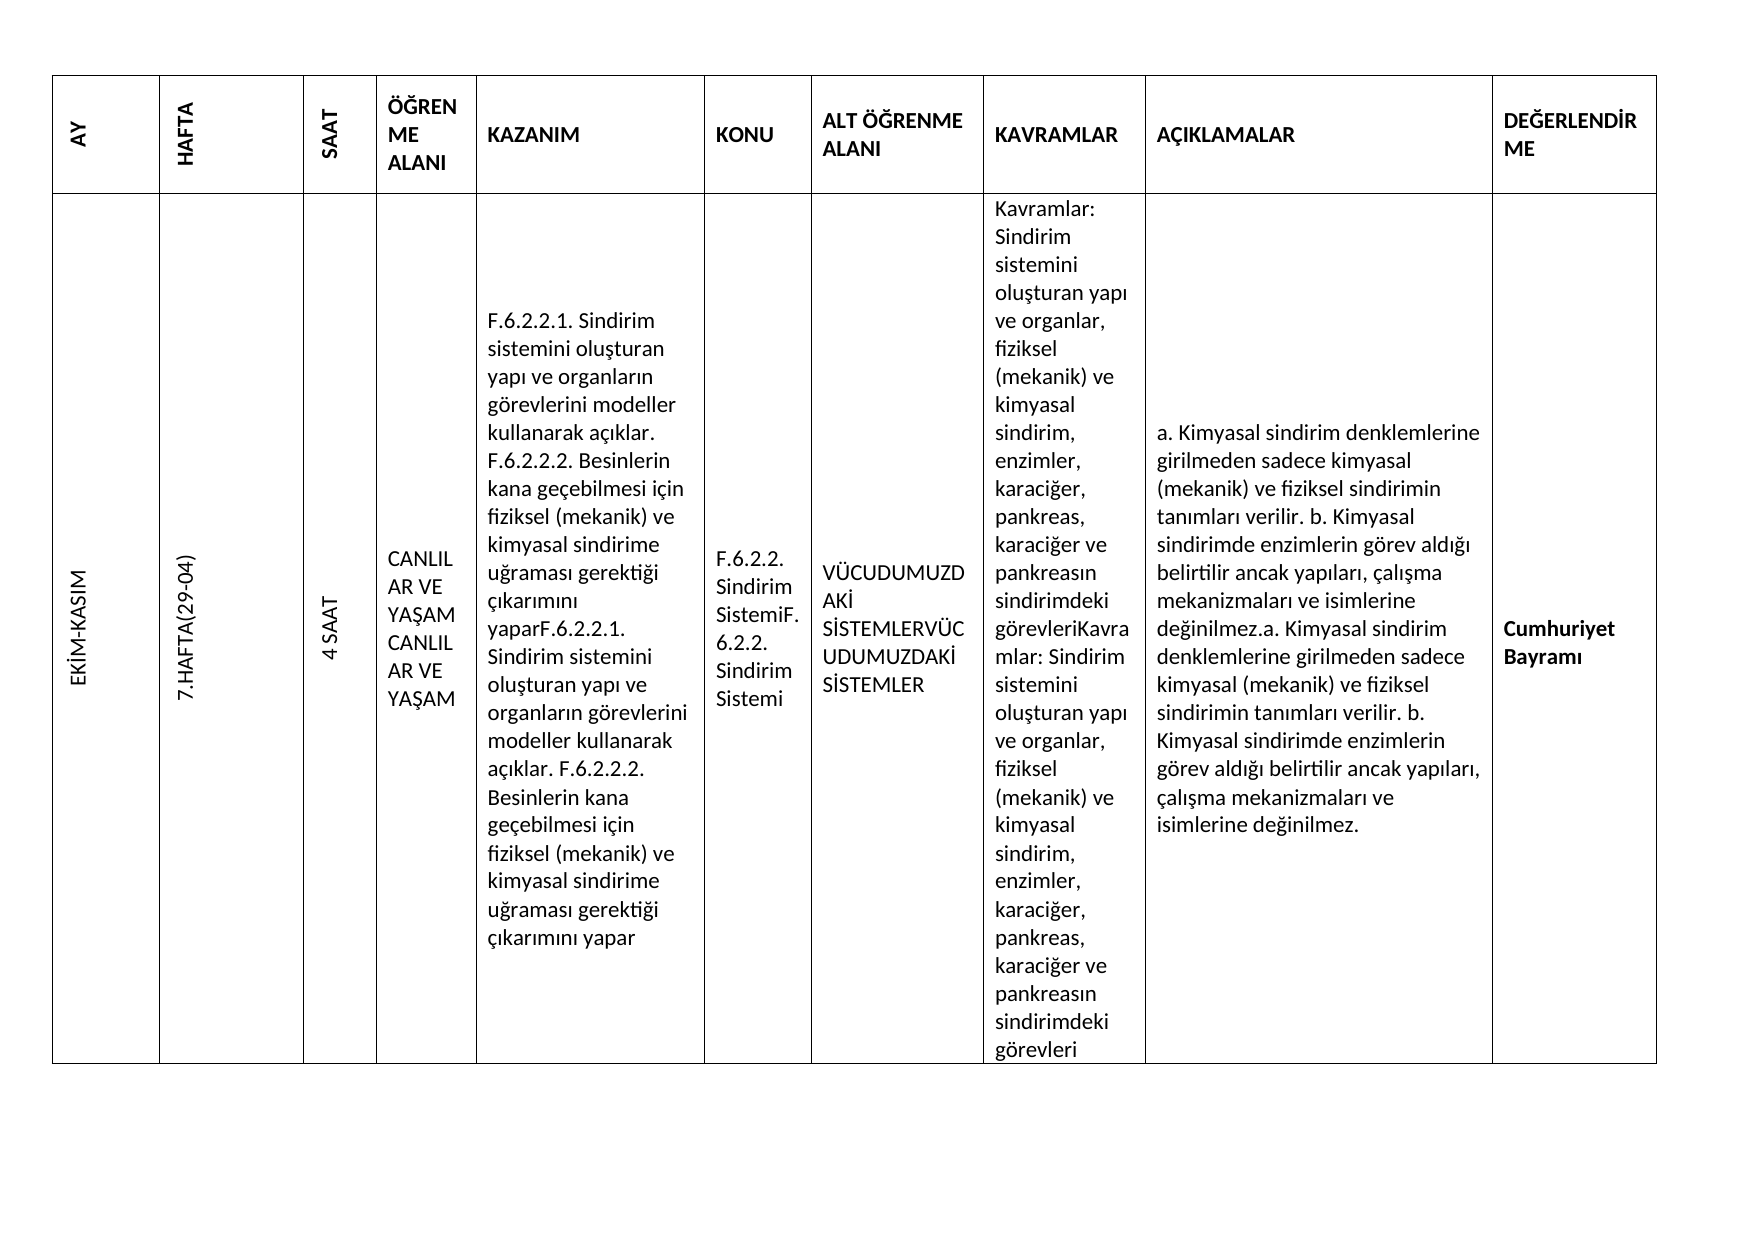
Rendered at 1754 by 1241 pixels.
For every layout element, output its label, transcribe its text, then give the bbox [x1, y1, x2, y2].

table_header AÇIKLAMALAR [1146, 76, 1492, 193]
table_header AY [53, 76, 159, 193]
table_cell a. Kimyasal sindirim denklemlerine girilmeden sadece kimyasal (mekanik) ve fiziksel sindirimin tanımları verilir. b. Kimyasal sindirimde enzimlerin görev aldığı belirtilir ancak yapıları, çalışma mekanizmaları ve isimlerine değinilmez.a. Kimyasal sindirim denklemlerine girilmeden sadece kimyasal (mekanik) ve fiziksel sindirimin tanımları verilir. b. Kimyasal sindirimde enzimlerin görev aldığı belirtilir ancak yapıları, çalışma mekanizmaları ve isimlerine değinilmez. [1146, 194, 1492, 1063]
table_cell CANLILAR VE YAŞAMCANLILAR VE YAŞAM [377, 194, 476, 1063]
table_header DEĞERLENDİRME [1493, 76, 1656, 193]
table_header KAVRAMLAR [984, 76, 1145, 193]
table_header ÖĞRENME ALANI [377, 76, 476, 193]
table_header KAZANIM [477, 76, 704, 193]
table_header ALT ÖĞRENME ALANI [812, 76, 983, 193]
table_cell 7.HAFTA(29-04) [160, 194, 303, 1063]
table_cell VÜCUDUMUZDAKİ SİSTEMLERVÜCUDUMUZDAKİ SİSTEMLER [812, 194, 983, 1063]
table_cell Kavramlar: Sindirim sistemini oluşturan yapı ve organlar, fiziksel (mekanik) ve kimyasal sindirim, enzimler, karaciğer, pankreas, karaciğer ve pankreasın sindirimdeki görevleriKavramlar: Sindirim sistemini oluşturan yapı ve organlar, fiziksel (mekanik) ve kimyasal sindirim, enzimler, karaciğer, pankreas, karaciğer ve pankreasın sindirimdeki görevleri [984, 194, 1145, 1063]
table_cell Cumhuriyet Bayramı [1493, 194, 1656, 1063]
table_header KONU [705, 76, 811, 193]
table_cell F.6.2.2.1. Sindirim sistemini oluşturan yapı ve organların görevlerini modeller kullanarak açıklar. F.6.2.2.2. Besinlerin kana geçebilmesi için fiziksel (mekanik) ve kimyasal sindirime uğraması gerektiği çıkarımını yaparF.6.2.2.1. Sindirim sistemini oluşturan yapı ve organların görevlerini modeller kullanarak açıklar. F.6.2.2.2. Besinlerin kana geçebilmesi için fiziksel (mekanik) ve kimyasal sindirime uğraması gerektiği çıkarımını yapar [477, 194, 704, 1063]
table_cell F.6.2.2. Sindirim SistemiF.6.2.2. Sindirim Sistemi [705, 194, 811, 1063]
table_cell 4 SAAT [304, 194, 376, 1063]
table_cell EKİM-KASIM [53, 194, 159, 1063]
table_header SAAT [304, 76, 376, 193]
table_header HAFTA [160, 76, 303, 193]
